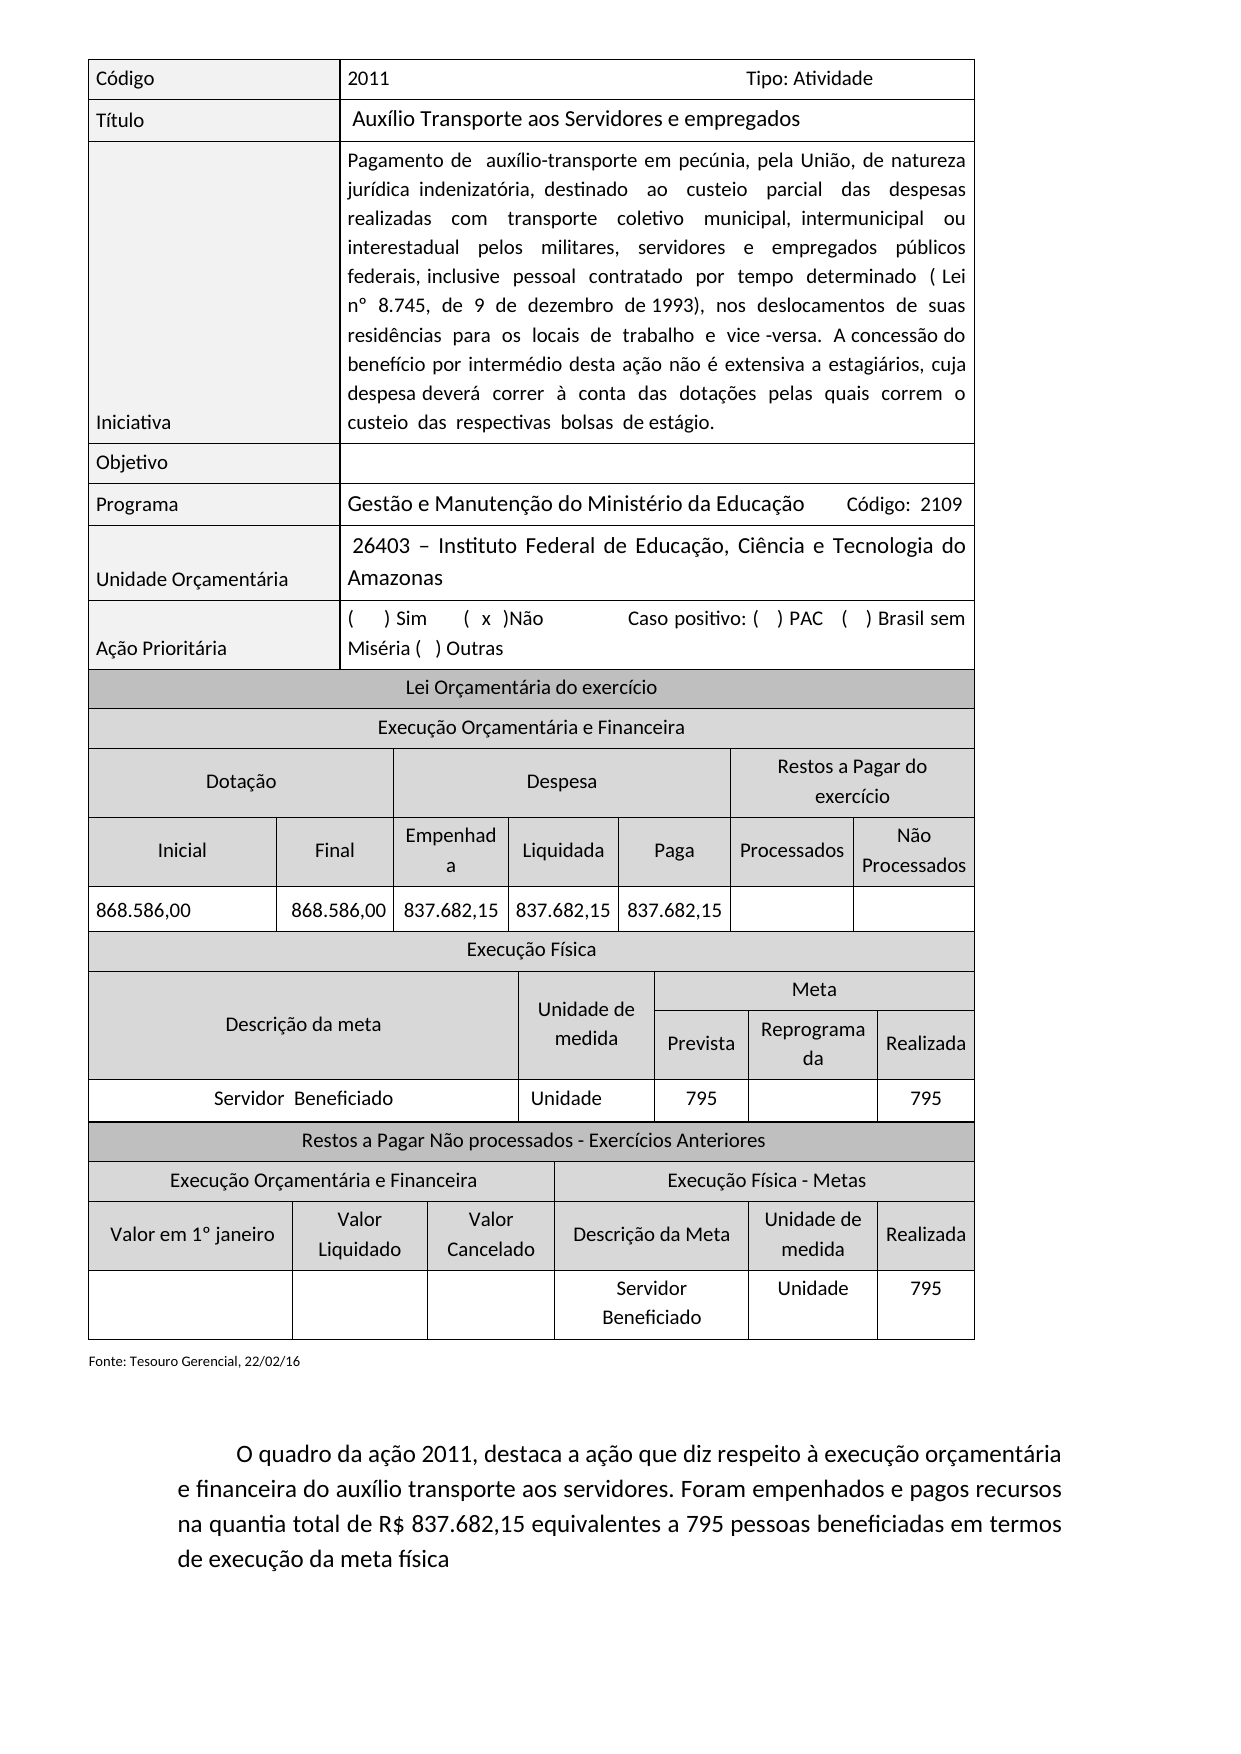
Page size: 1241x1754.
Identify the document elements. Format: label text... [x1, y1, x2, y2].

text Fonte: Tesouro Gerencial, 22/02/16 [88, 1352, 1063, 1370]
table_cell Iniciativa [89, 142, 339, 443]
table_cell [89, 1271, 292, 1338]
table_cell [428, 1271, 554, 1338]
table_cell Valor em 1º janeiro [89, 1202, 292, 1270]
table_cell Realizada [878, 1011, 974, 1079]
table_cell Unidade [749, 1271, 877, 1338]
table_cell Servidor Beneficiado [89, 1080, 518, 1121]
table_cell Meta [655, 972, 974, 1010]
table_cell [731, 887, 853, 931]
table_cell Restos a Pagar Não processados - Exercícios Anteriores [89, 1123, 974, 1161]
table_cell Realizada [878, 1202, 974, 1270]
table_cell Prevista [655, 1011, 748, 1079]
table_cell Gestão e Manutenção do Ministério da Educação Código: 2109 [341, 484, 974, 525]
table_cell Descrição da Meta [555, 1202, 748, 1270]
table_cell 2011 Tipo: Atividade [341, 60, 974, 99]
table_cell Unidade Orçamentária [89, 526, 339, 600]
table_cell [749, 1080, 877, 1121]
table_cell Execução Física [89, 932, 974, 971]
table_cell [854, 887, 974, 931]
table_cell Despesa [394, 749, 730, 817]
table_cell Programa [89, 484, 339, 525]
table_cell Empenhada [394, 818, 508, 886]
table_cell 868.586,00 [277, 887, 393, 931]
table_cell Auxílio Transporte aos Servidores e empregados [341, 100, 974, 141]
table_cell Reprogramada [749, 1011, 877, 1079]
table_cell Servidor Beneficiado [555, 1271, 748, 1338]
table_cell Pagamento de auxílio-transporte em pecúnia, pela União, de natureza jurídica indenizatória, destinado ao custeio parcial das despesas realizadas com transporte coletivo municipal, intermunicipal ou interestadual pelos militares, servidores e empregados públicos federais, inclusive pessoal contratado por tempo determinado ( Lei nº 8.745, de 9 de dezembro de 1993), nos deslocamentos de suas residências para os locais de trabalho e vice -versa. A concessão do benefício por intermédio desta ação não é extensiva a estagiários, cuja despesa deverá correr à conta das dotações pelas quais correm o custeio das respectivas bolsas de estágio. [341, 142, 974, 443]
table_cell ( ) Sim ( x )Não Caso positivo: ( ) PAC ( ) Brasil sem Miséria ( ) Outras [341, 601, 974, 669]
table_cell Execução Física - Metas [555, 1162, 974, 1201]
table_cell 795 [878, 1271, 974, 1338]
table_cell Lei Orçamentária do exercício [89, 670, 974, 708]
table_cell 837.682,15 [509, 887, 618, 931]
table_cell Execução Orçamentária e Financeira [89, 709, 974, 748]
table_cell Inicial [89, 818, 276, 886]
table_cell [293, 1271, 427, 1338]
table_cell 795 [655, 1080, 748, 1121]
table_cell Valor Cancelado [428, 1202, 554, 1270]
table_cell Paga [619, 818, 730, 886]
table_cell Título [89, 100, 339, 141]
table_cell 795 [878, 1080, 974, 1121]
table_cell Não Processados [854, 818, 974, 886]
table_cell Restos a Pagar do exercício [731, 749, 974, 817]
table_cell 837.682,15 [619, 887, 730, 931]
table_cell Unidade [519, 1080, 654, 1121]
text O quadro da ação 2011, destaca a ação que diz respeito à execução orçamentária e financeira do auxílio transporte aos servidores. Foram empenhados e pagos recursos na quantia total de R$ 837.682,15 equivalentes a 795 pessoas beneficiadas em termos de execução da meta física [177, 1438, 1063, 1573]
table_cell 868.586,00 [89, 887, 276, 931]
table_cell Dotação [89, 749, 393, 817]
table_cell Ação Prioritária [89, 601, 339, 669]
table_cell Final [277, 818, 393, 886]
table_cell Valor Liquidado [293, 1202, 427, 1270]
table_cell Código [89, 60, 339, 99]
table_cell Descrição da meta [89, 972, 518, 1079]
table_cell Liquidada [509, 818, 618, 886]
table_cell Unidade de medida [519, 972, 654, 1079]
table_cell Objetivo [89, 444, 339, 483]
table_cell Processados [731, 818, 853, 886]
table_cell [341, 444, 974, 483]
table_cell 26403 – Instituto Federal de Educação, Ciência e Tecnologia do Amazonas [341, 526, 974, 600]
table_cell Execução Orçamentária e Financeira [89, 1162, 554, 1201]
table_cell Unidade de medida [749, 1202, 877, 1270]
table_cell 837.682,15 [394, 887, 508, 931]
